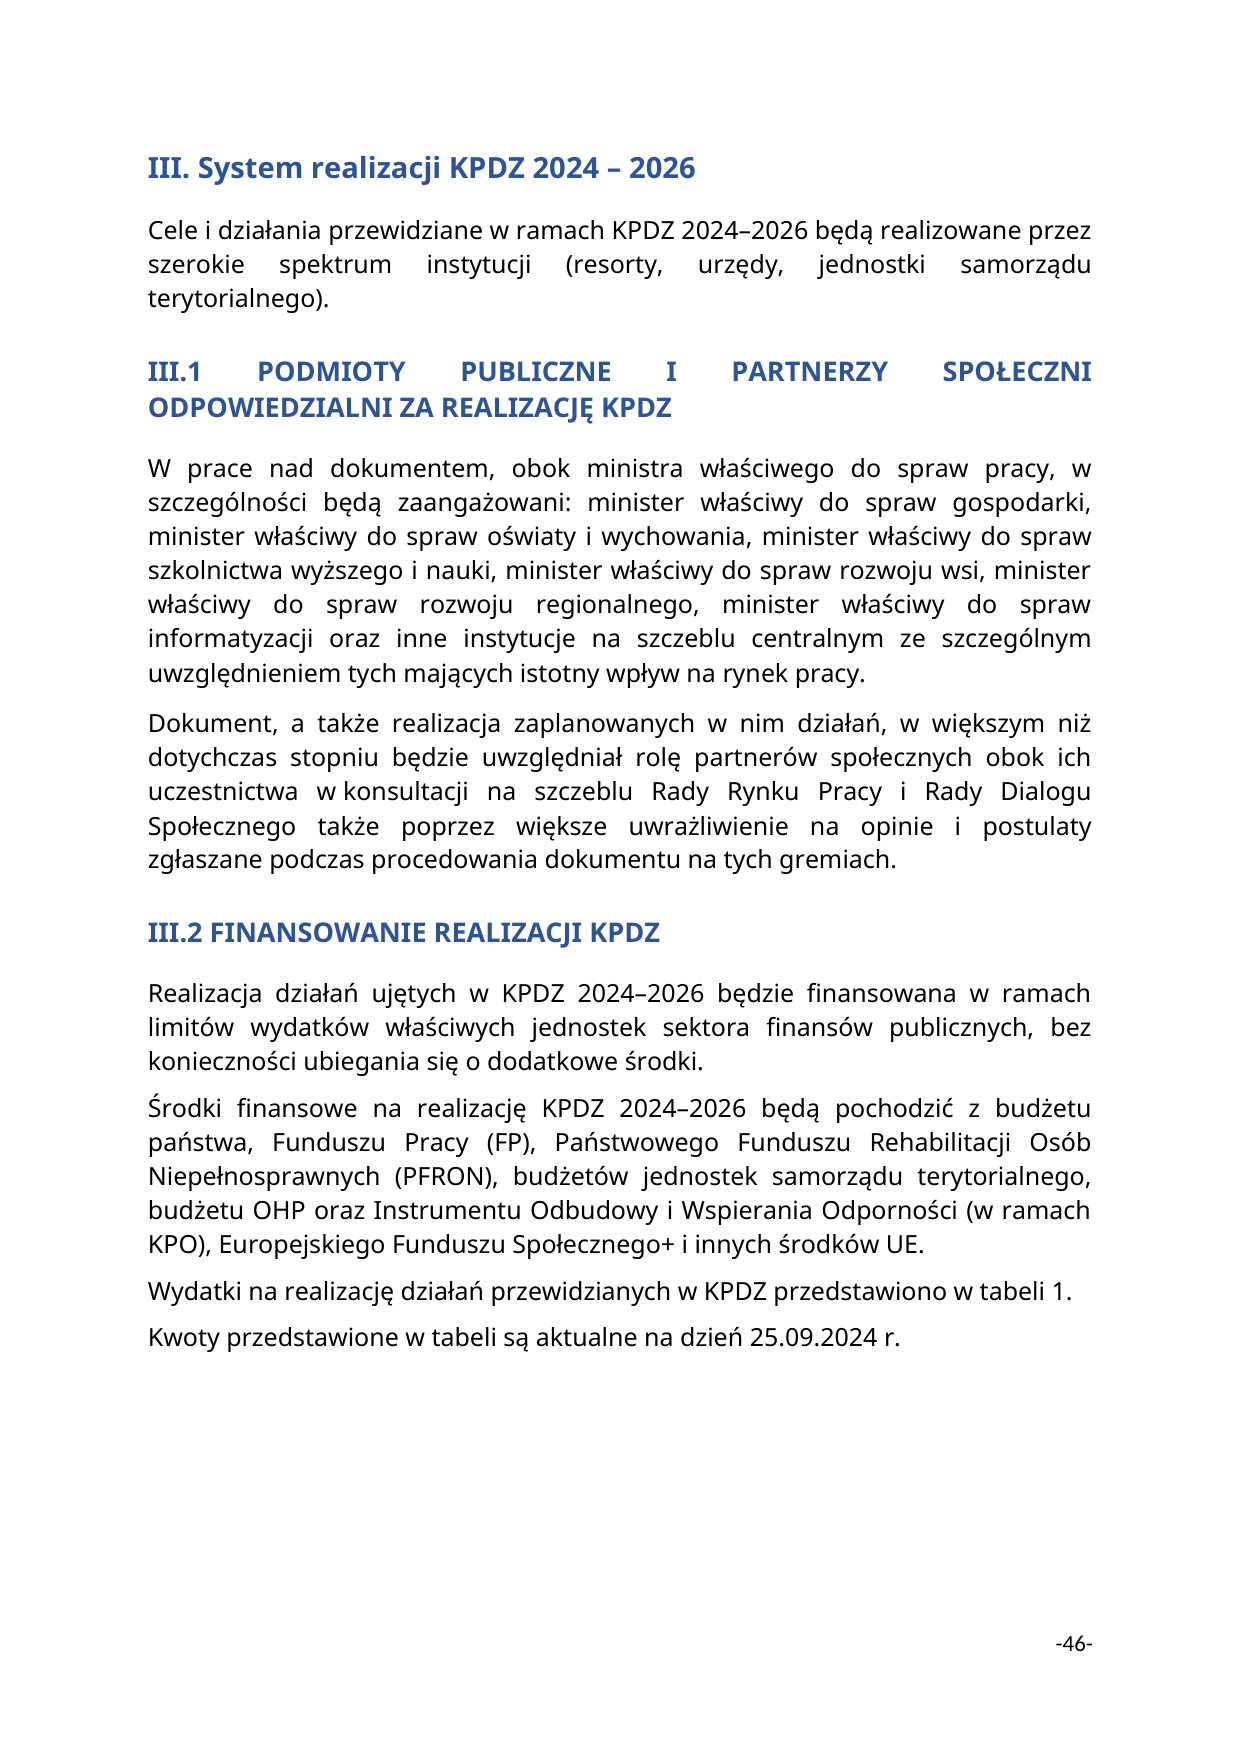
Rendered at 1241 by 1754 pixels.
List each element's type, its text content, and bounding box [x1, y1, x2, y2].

text Cele i działania przewidziane w ramach KPDZ 2024–2026 będą realizowane przez szerokie spektrum instytucji (resorty, urzędy, jednostki samorządu terytorialnego). [148, 212, 1092, 314]
subtitle III.2 Finansowanie realizacji KPDZ [148, 914, 1092, 951]
text Kwoty przedstawione w tabeli są aktualne na dzień 25.09.2024 r. [148, 1320, 1092, 1354]
text Dokument, a także realizacja zaplanowanych w nim działań, w większym niż dotychczas stopniu będzie uwzględniał rolę partnerów społecznych obok ich uczestnictwa w konsultacji na szczeblu Rady Rynku Pracy i Rady Dialogu Społecznego także poprzez większe uwrażliwienie na opinie i postulaty zgłaszane podczas procedowania dokumentu na tych gremiach. [148, 706, 1092, 876]
text W prace nad dokumentem, obok ministra właściwego do spraw pracy, w szczególności będą zaangażowani: minister właściwy do spraw gospodarki, minister właściwy do spraw oświaty i wychowania, minister właściwy do spraw szkolnictwa wyższego i nauki, minister właściwy do spraw rozwoju wsi, minister właściwy do spraw rozwoju regionalnego, minister właściwy do spraw informatyzacji oraz inne instytucje na szczeblu centralnym ze szczególnym uwzględnieniem tych mających istotny wpływ na rynek pracy. [148, 451, 1092, 689]
text Realizacja działań ujętych w KPDZ 2024–2026 będzie finansowana w ramach limitów wydatków właściwych jednostek sektora finansów publicznych, bez konieczności ubiegania się o dodatkowe środki. [148, 976, 1092, 1078]
text Wydatki na realizację działań przewidzianych w KPDZ przedstawiono w tabeli 1. [148, 1273, 1092, 1307]
text Środki finansowe na realizację KPDZ 2024–2026 będą pochodzić z budżetu państwa, Funduszu Pracy (FP), Państwowego Funduszu Rehabilitacji Osób Niepełnosprawnych (PFRON), budżetów jednostek samorządu terytorialnego, budżetu OHP oraz Instrumentu Odbudowy i Wspierania Odporności (w ramach KPO), Europejskiego Funduszu Społecznego+ i innych środków UE. [148, 1090, 1092, 1261]
subtitle III. System realizacji KPDZ 2024 – 2026 [148, 148, 1092, 187]
subtitle III.1 Podmioty publiczne i partnerzy społeczni odpowiedzialni za realizację KPDZ [148, 352, 1092, 426]
